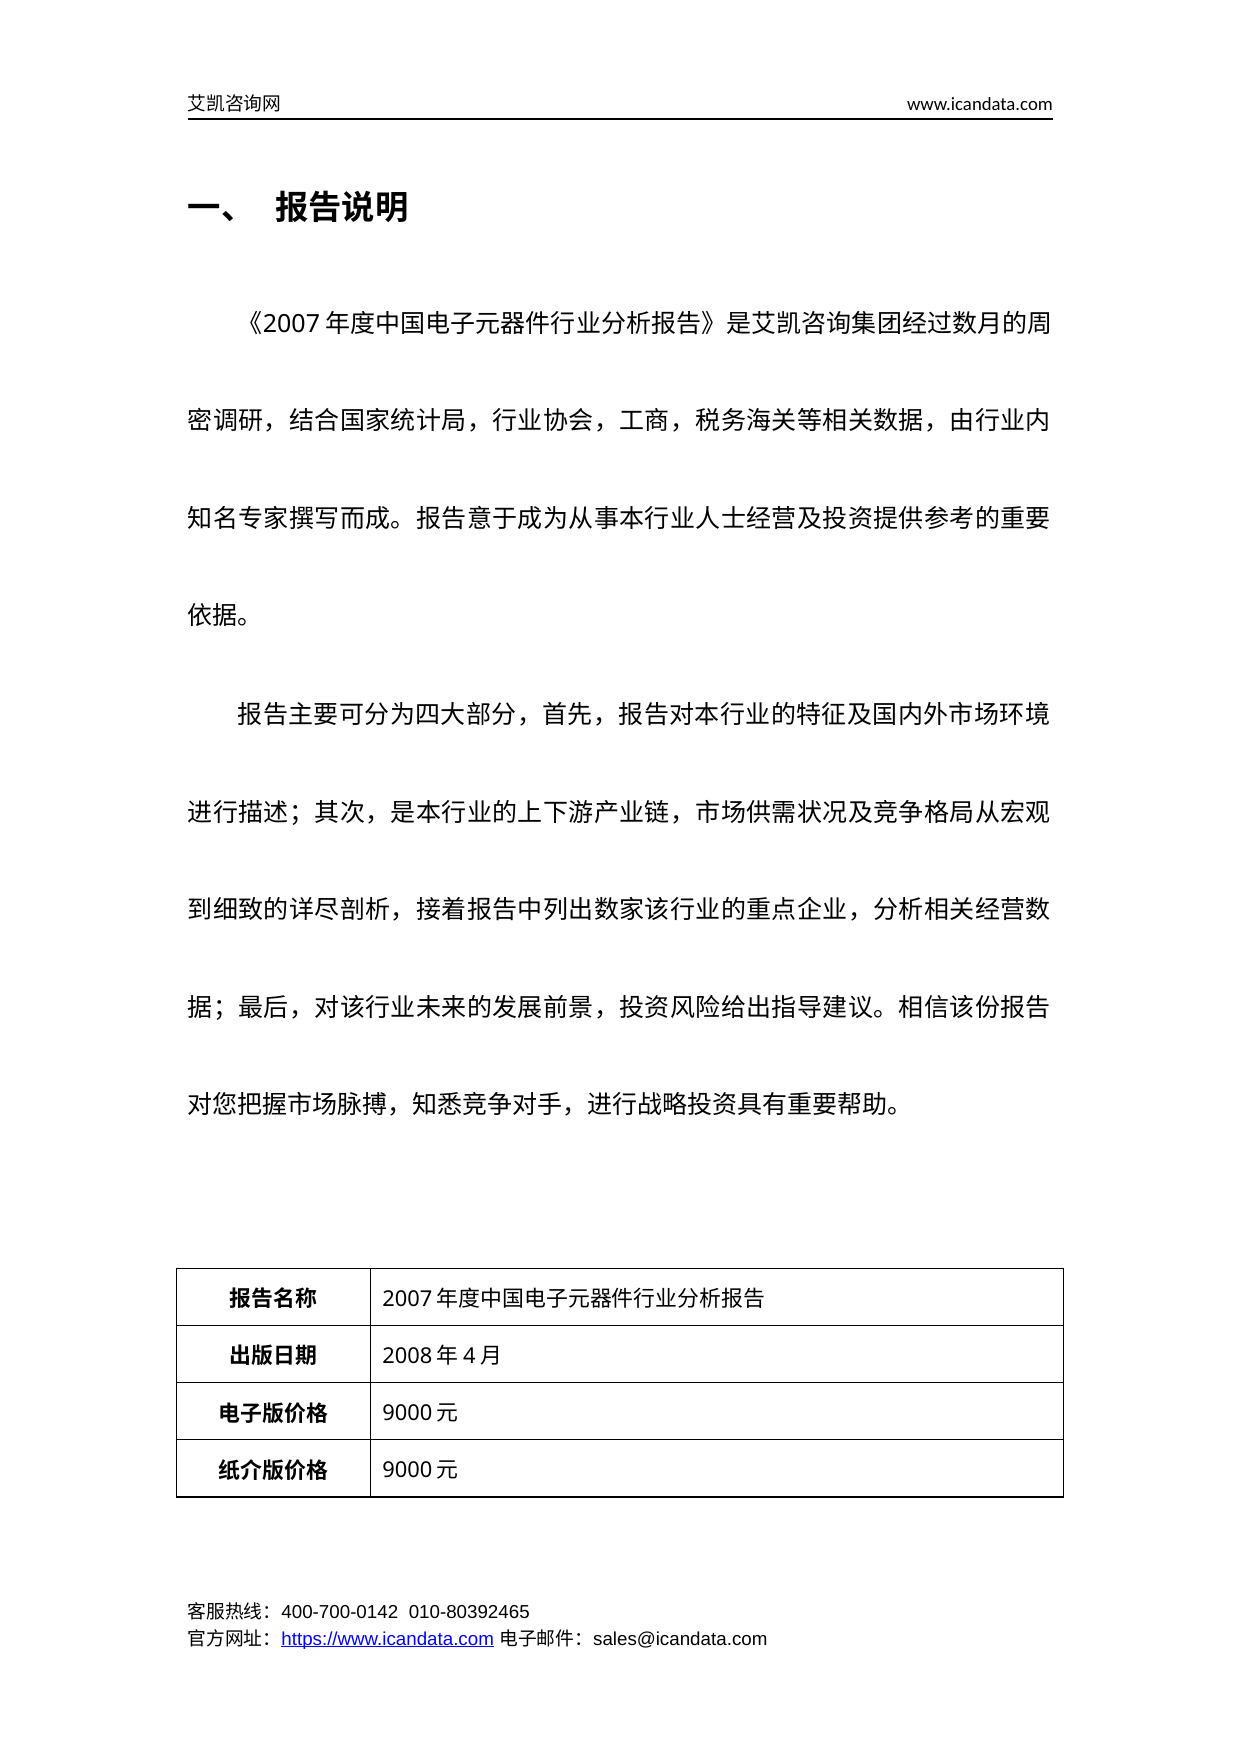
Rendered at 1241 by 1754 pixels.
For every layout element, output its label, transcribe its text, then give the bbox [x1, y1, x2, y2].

subtitle 报告说明 [187, 172, 1053, 237]
table_cell 9000元 [371, 1440, 1063, 1496]
table_header 2007年度中国电子元器件行业分析报告 [371, 1269, 1063, 1325]
table_cell 2008年4月 [371, 1326, 1063, 1382]
text 《2007年度中国电子元器件行业分析报告》是艾凯咨询集团经过数月的周密调研，结合国家统计局，行业协会，工商，税务海关等相关数据，由行业内知名专家撰写而成。报告意于成为从事本行业人士经营及投资提供参考的重要依据。 [187, 289, 1053, 646]
table_cell 9000元 [371, 1383, 1063, 1439]
table_cell 电子版价格 [177, 1383, 370, 1439]
table_header 报告名称 [177, 1269, 370, 1325]
table_cell 出版日期 [177, 1326, 370, 1382]
text 报告主要可分为四大部分，首先，报告对本行业的特征及国内外市场环境进行描述；其次，是本行业的上下游产业链，市场供需状况及竞争格局从宏观到细致的详尽剖析，接着报告中列出数家该行业的重点企业，分析相关经营数据；最后，对该行业未来的发展前景，投资风险给出指导建议。相信该份报告对您把握市场脉搏，知悉竞争对手，进行战略投资具有重要帮助。 [187, 681, 1053, 1136]
table_cell 纸介版价格 [177, 1440, 370, 1496]
